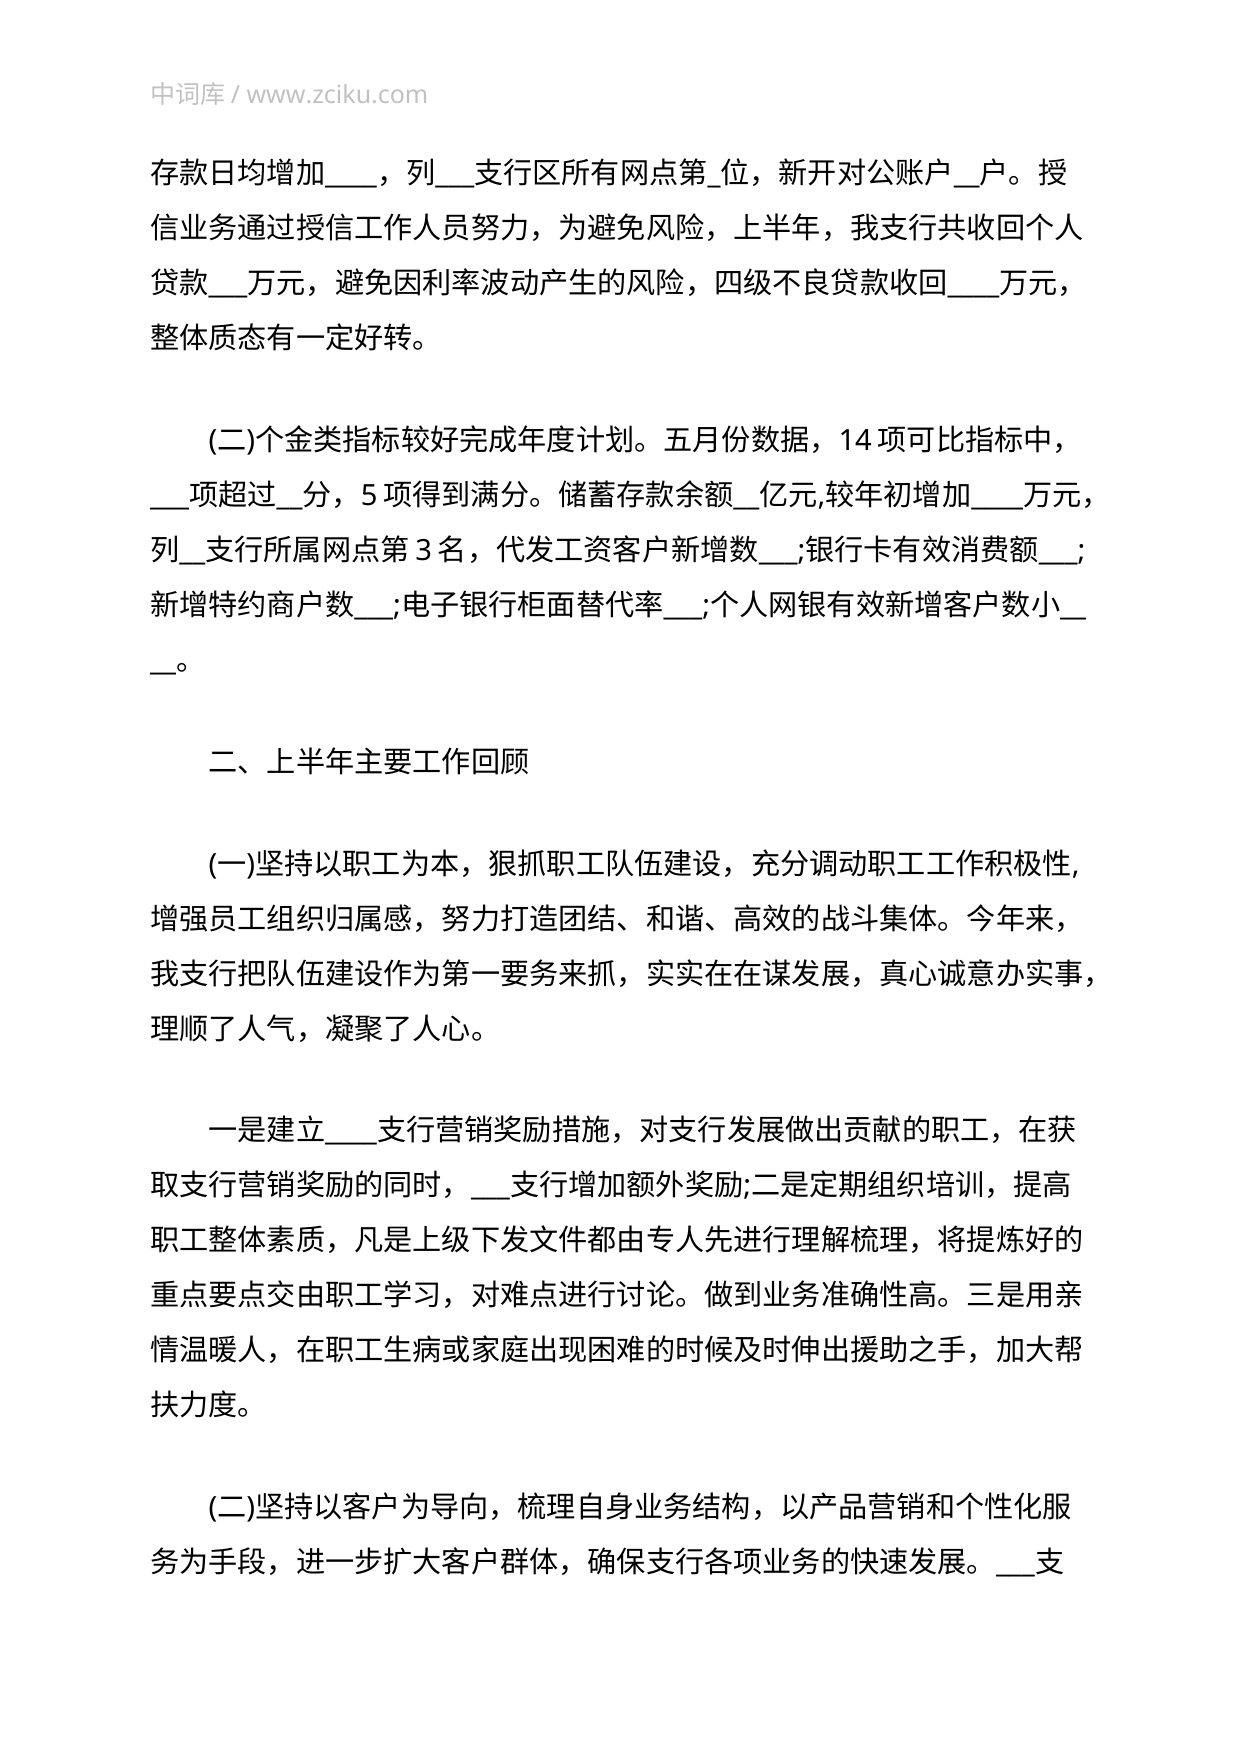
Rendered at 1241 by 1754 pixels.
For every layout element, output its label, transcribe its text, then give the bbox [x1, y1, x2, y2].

text 二、上半年主要工作回顾 [150, 739, 1090, 781]
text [150, 1483, 1090, 1581]
text (一)坚持以职工为本，狠抓职工队伍建设，充分调动职工工作积极性,增强员工组织归属感，努力打造团结、和谐、高效的战斗集体。今年来，我支行把队伍建设作为第一要务来抓，实实在在谋发展，真心诚意办实事，理顺了人气，凝聚了人心。 [150, 840, 1090, 1047]
text 一是建立____支行营销奖励措施，对支行发展做出贡献的职工，在获取支行营销奖励的同时，___支行增加额外奖励;二是定期组织培训，提高职工整体素质，凡是上级下发文件都由专人先进行理解梳理，将提炼好的重点要点交由职工学习，对难点进行讨论。做到业务准确性高。三是用亲情温暖人，在职工生病或家庭出现困难的时候及时伸出援助之手，加大帮扶力度。 [150, 1107, 1090, 1424]
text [150, 150, 1090, 357]
text (二)个金类指标较好完成年度计划。五月份数据，14项可比指标中，___项超过__分，5项得到满分。储蓄存款余额__亿元,较年初增加____万元，列__支行所属网点第3名，代发工资客户新增数___;银行卡有效消费额___;新增特约商户数___;电子银行柜面替代率___;个人网银有效新增客户数小____。 [150, 417, 1090, 679]
